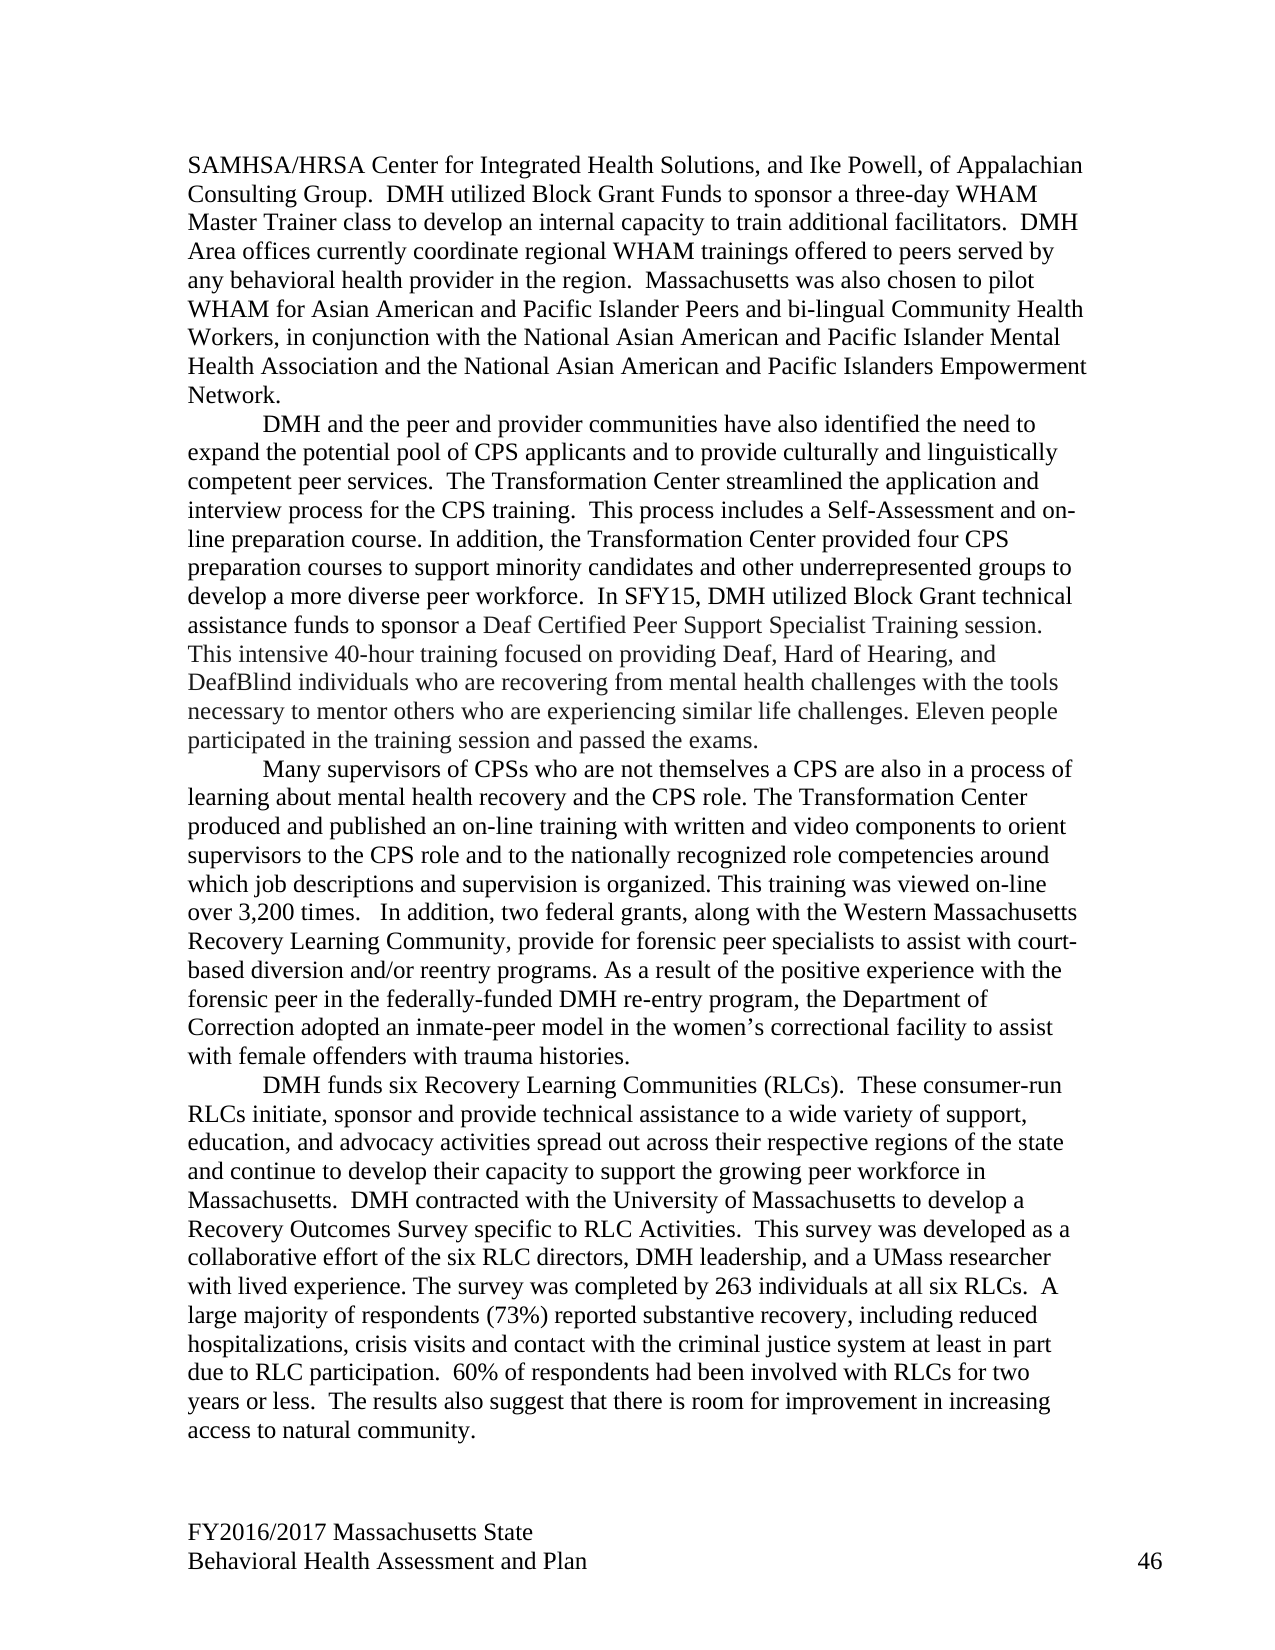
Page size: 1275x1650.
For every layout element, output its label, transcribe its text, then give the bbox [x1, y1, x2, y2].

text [187, 150, 1087, 409]
text DMH funds six Recovery Learning Communities (RLCs). These consumer-run RLCs initiate, sponsor and provide technical assistance to a wide variety of support, education, and advocacy activities spread out across their respective regions of the state and continue to develop their capacity to support the growing peer workforce in Massachusetts. DMH contracted with the University of Massachusetts to develop a Recovery Outcomes Survey specific to RLC Activities. This survey was developed as a collaborative effort of the six RLC directors, DMH leadership, and a UMass researcher with lived experience. The survey was completed by 263 individuals at all six RLCs. A large majority of respondents (73%) reported substantive recovery, including reduced hospitalizations, crisis visits and contact with the criminal justice system at least in part due to RLC participation. 60% of respondents had been involved with RLCs for two years or less. The results also suggest that there is room for improvement in increasing access to natural community. [187, 1070, 1087, 1444]
text DMH and the peer and provider communities have also identified the need to expand the potential pool of CPS applicants and to provide culturally and linguistically competent peer services. The Transformation Center streamlined the application and interview process for the CPS training. This process includes a Self-Assessment and on-line preparation course. In addition, the Transformation Center provided four CPS preparation courses to support minority candidates and other underrepresented groups to develop a more diverse peer workforce. In SFY15, DMH utilized Block Grant technical assistance funds to sponsor a Deaf Certified Peer Support Specialist Training session. This intensive 40-hour training focused on providing Deaf, Hard of Hearing, and DeafBlind individuals who are recovering from mental health challenges with the tools necessary to mentor others who are experiencing similar life challenges. Eleven people participated in the training session and passed the exams. [187, 409, 1087, 754]
text Many supervisors of CPSs who are not themselves a CPS are also in a process of learning about mental health recovery and the CPS role. The Transformation Center produced and published an on-line training with written and video components to orient supervisors to the CPS role and to the nationally recognized role competencies around which job descriptions and supervision is organized. This training was viewed on-line over 3,200 times. In addition, two federal grants, along with the Western Massachusetts Recovery Learning Community, provide for forensic peer specialists to assist with court-based diversion and/or reentry programs. As a result of the positive experience with the forensic peer in the federally-funded DMH re-entry program, the Department of Correction adopted an inmate-peer model in the women’s correctional facility to assist with female offenders with trauma histories. [187, 754, 1087, 1070]
